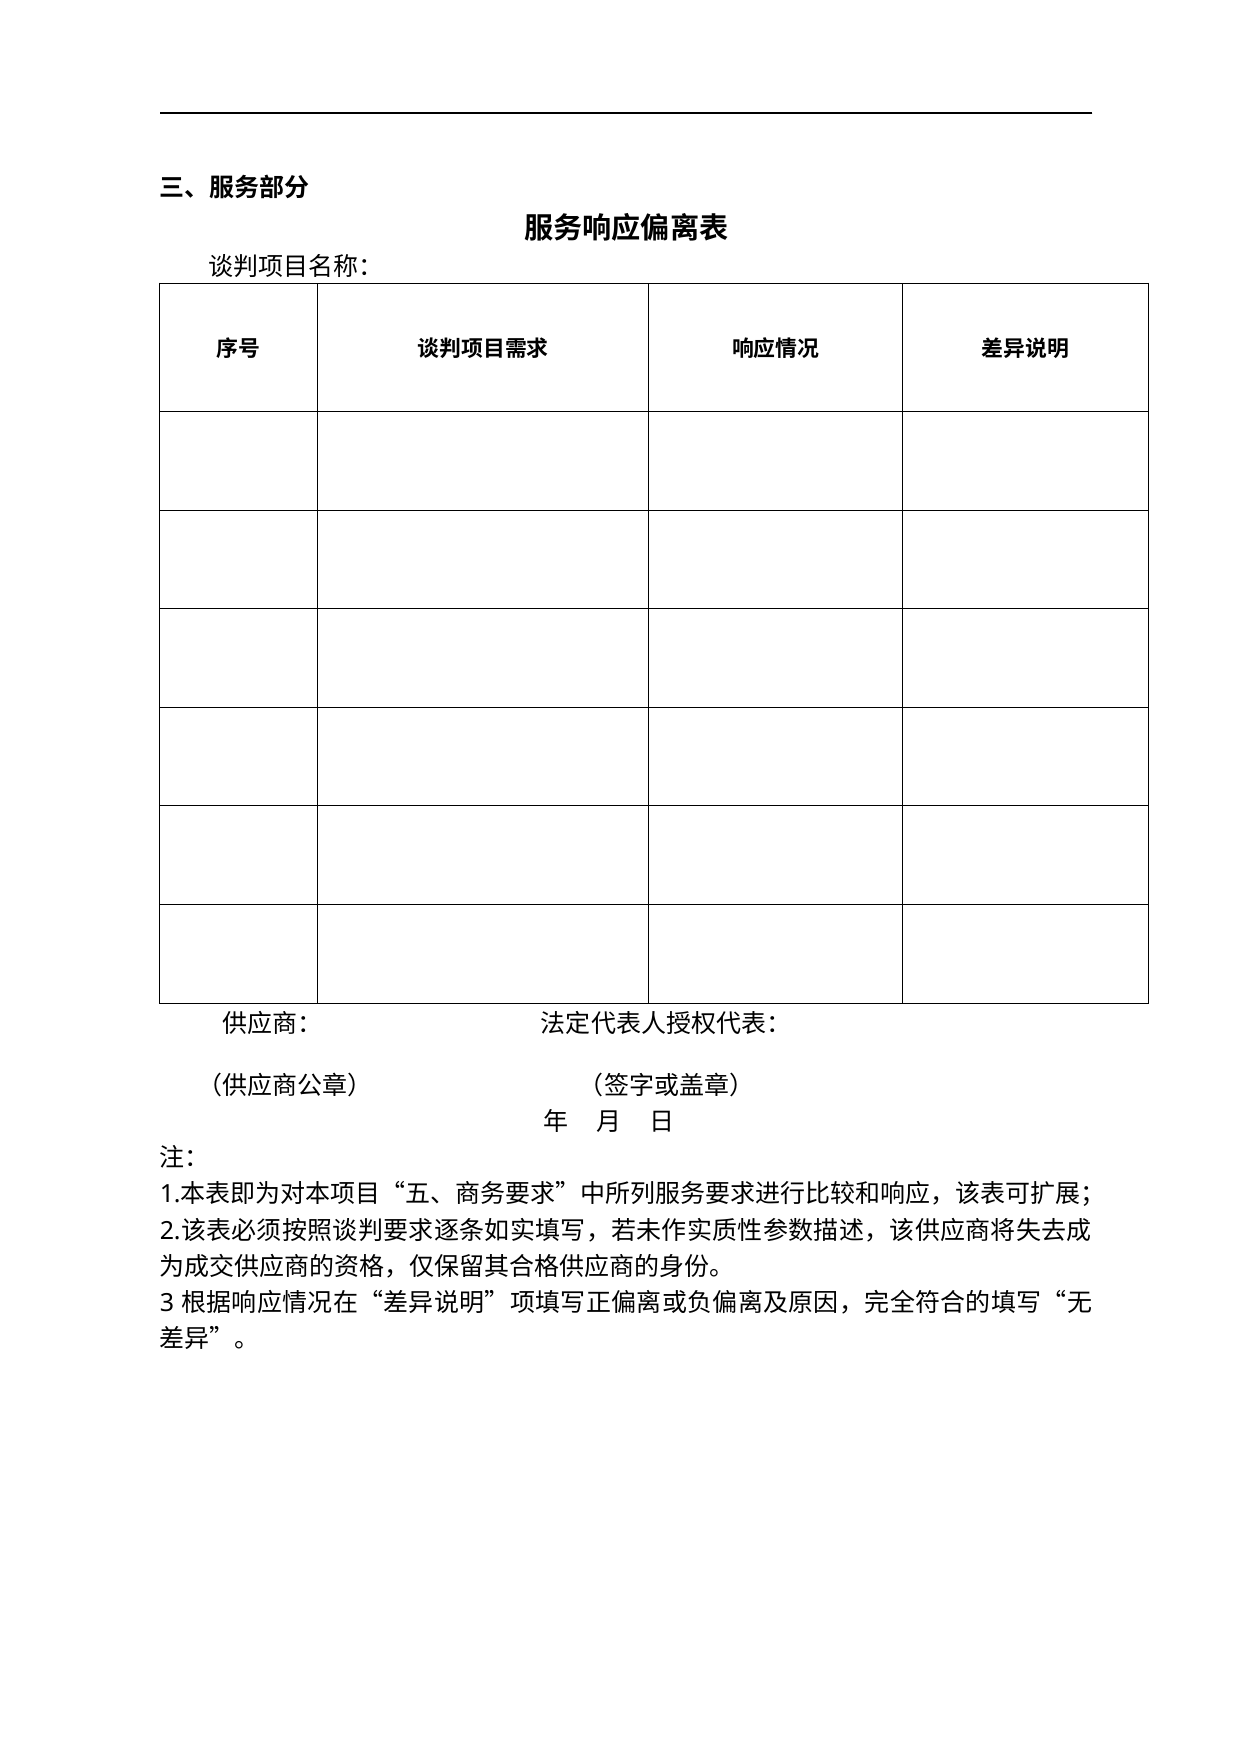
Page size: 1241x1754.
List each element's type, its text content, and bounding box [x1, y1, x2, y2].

text 供应商： 法定代表人授权代表： [159, 1004, 1092, 1040]
table_cell [318, 708, 648, 805]
table_cell [160, 511, 317, 608]
table_cell [649, 609, 902, 707]
table_cell [318, 609, 648, 707]
table_cell [160, 905, 317, 1003]
table_cell [160, 708, 317, 805]
table_cell [649, 412, 902, 509]
table_cell [160, 806, 317, 904]
table_header 序号 [160, 284, 317, 411]
table_cell [903, 609, 1148, 707]
table_cell [649, 708, 902, 805]
table_cell [318, 806, 648, 904]
text （供应商公章） （签字或盖章） [159, 1065, 1092, 1101]
table_cell [160, 609, 317, 707]
text 1.本表即为对本项目“五、商务要求”中所列服务要求进行比较和响应，该表可扩展； [159, 1174, 1092, 1210]
table_cell [649, 511, 902, 608]
text 2.该表必须按照谈判要求逐条如实填写，若未作实质性参数描述，该供应商将失去成为成交供应商的资格，仅保留其合格供应商的身份。 [159, 1210, 1092, 1283]
text 服务响应偏离表 [159, 204, 1092, 246]
table_cell [903, 412, 1148, 509]
table_cell [649, 905, 902, 1003]
table_cell [903, 708, 1148, 805]
table_cell [903, 905, 1148, 1003]
text 3 根据响应情况在“差异说明”项填写正偏离或负偏离及原因，完全符合的填写“无差异”。 [159, 1283, 1092, 1355]
subtitle 三、服务部分 [159, 168, 1092, 204]
table_cell [649, 806, 902, 904]
text 年 月 日 [159, 1101, 1092, 1138]
table_cell [318, 412, 648, 509]
table_cell [318, 905, 648, 1003]
table_header 谈判项目需求 [318, 284, 648, 411]
table_header 响应情况 [649, 284, 902, 411]
table_cell [160, 412, 317, 509]
table_cell [903, 806, 1148, 904]
table_cell [318, 511, 648, 608]
table_cell [903, 511, 1148, 608]
text 注： [159, 1138, 1092, 1174]
text 谈判项目名称： [159, 246, 1092, 283]
table_header 差异说明 [903, 284, 1148, 411]
